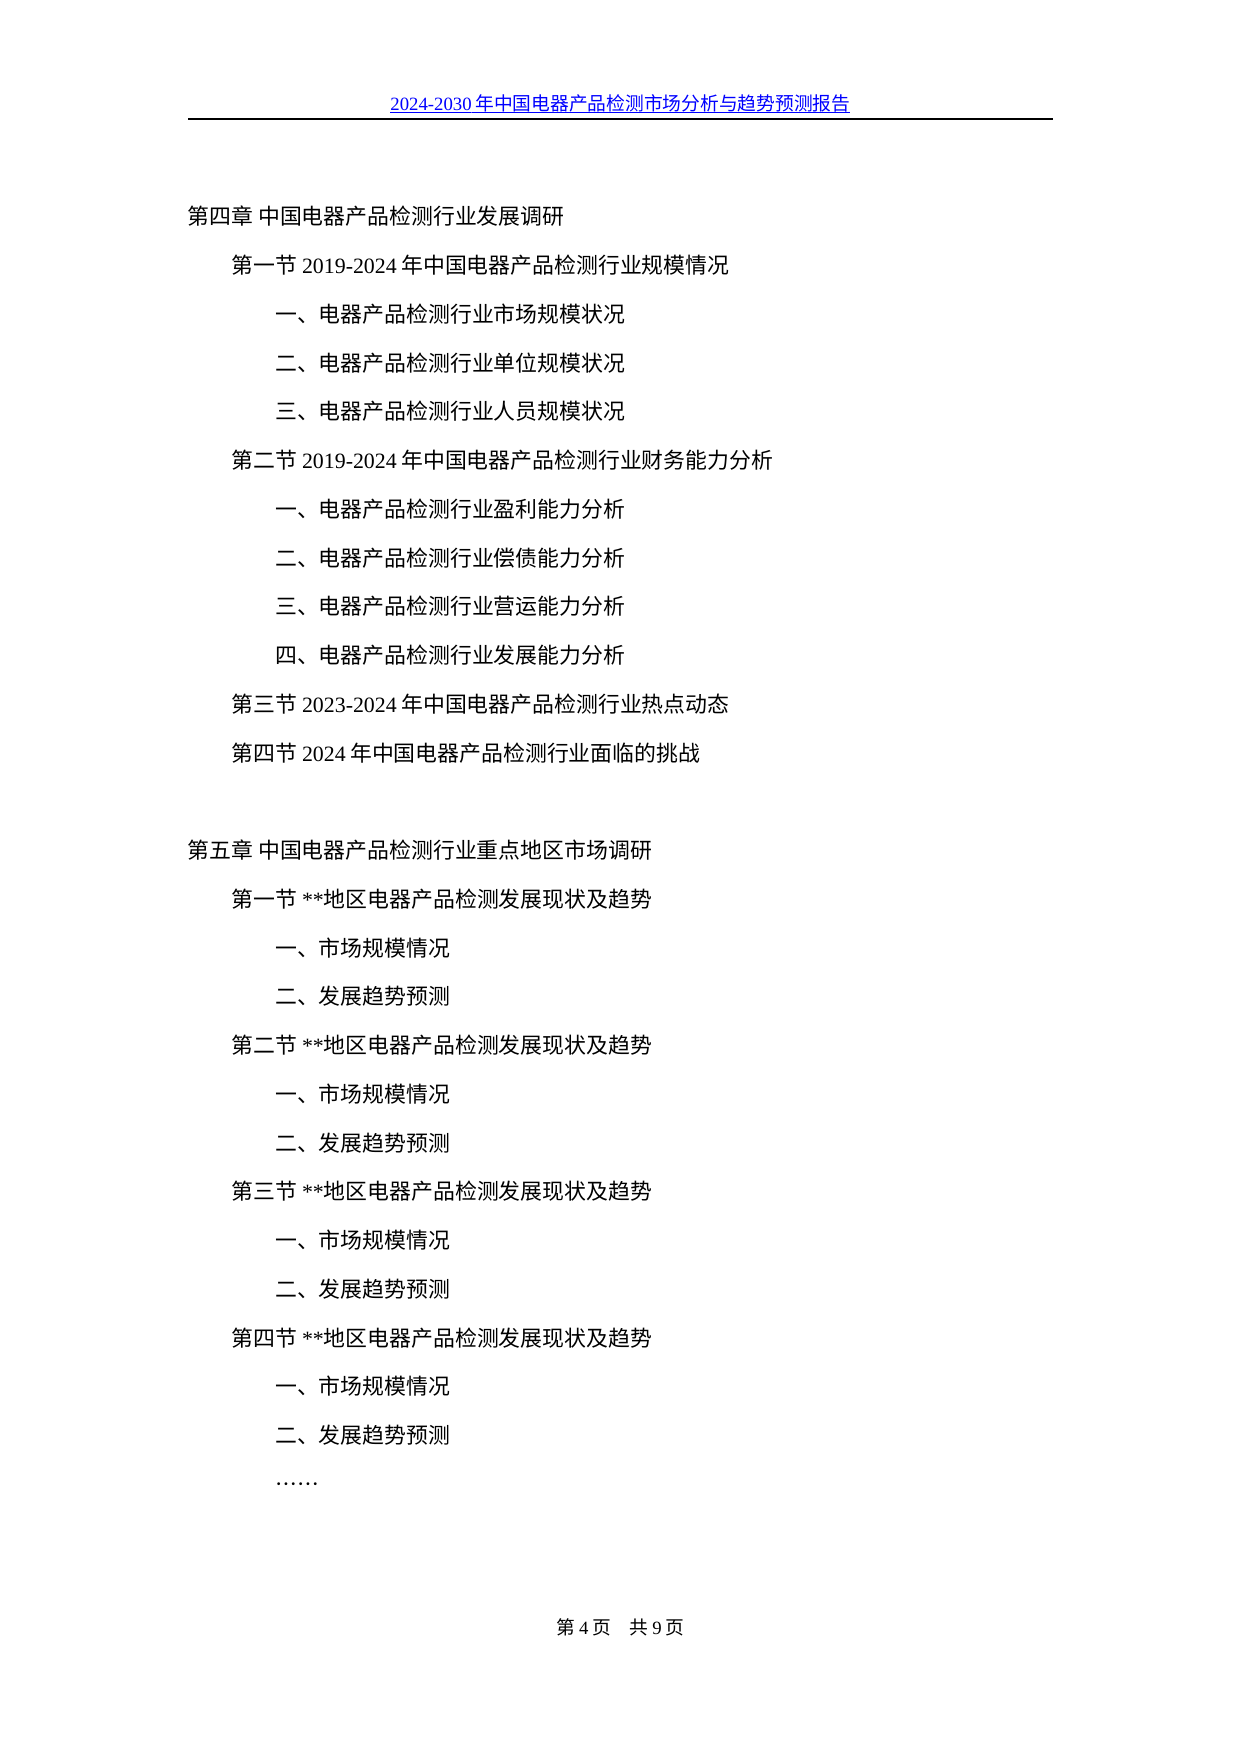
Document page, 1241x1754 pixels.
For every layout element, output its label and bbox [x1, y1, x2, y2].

text [187, 150, 1053, 1499]
